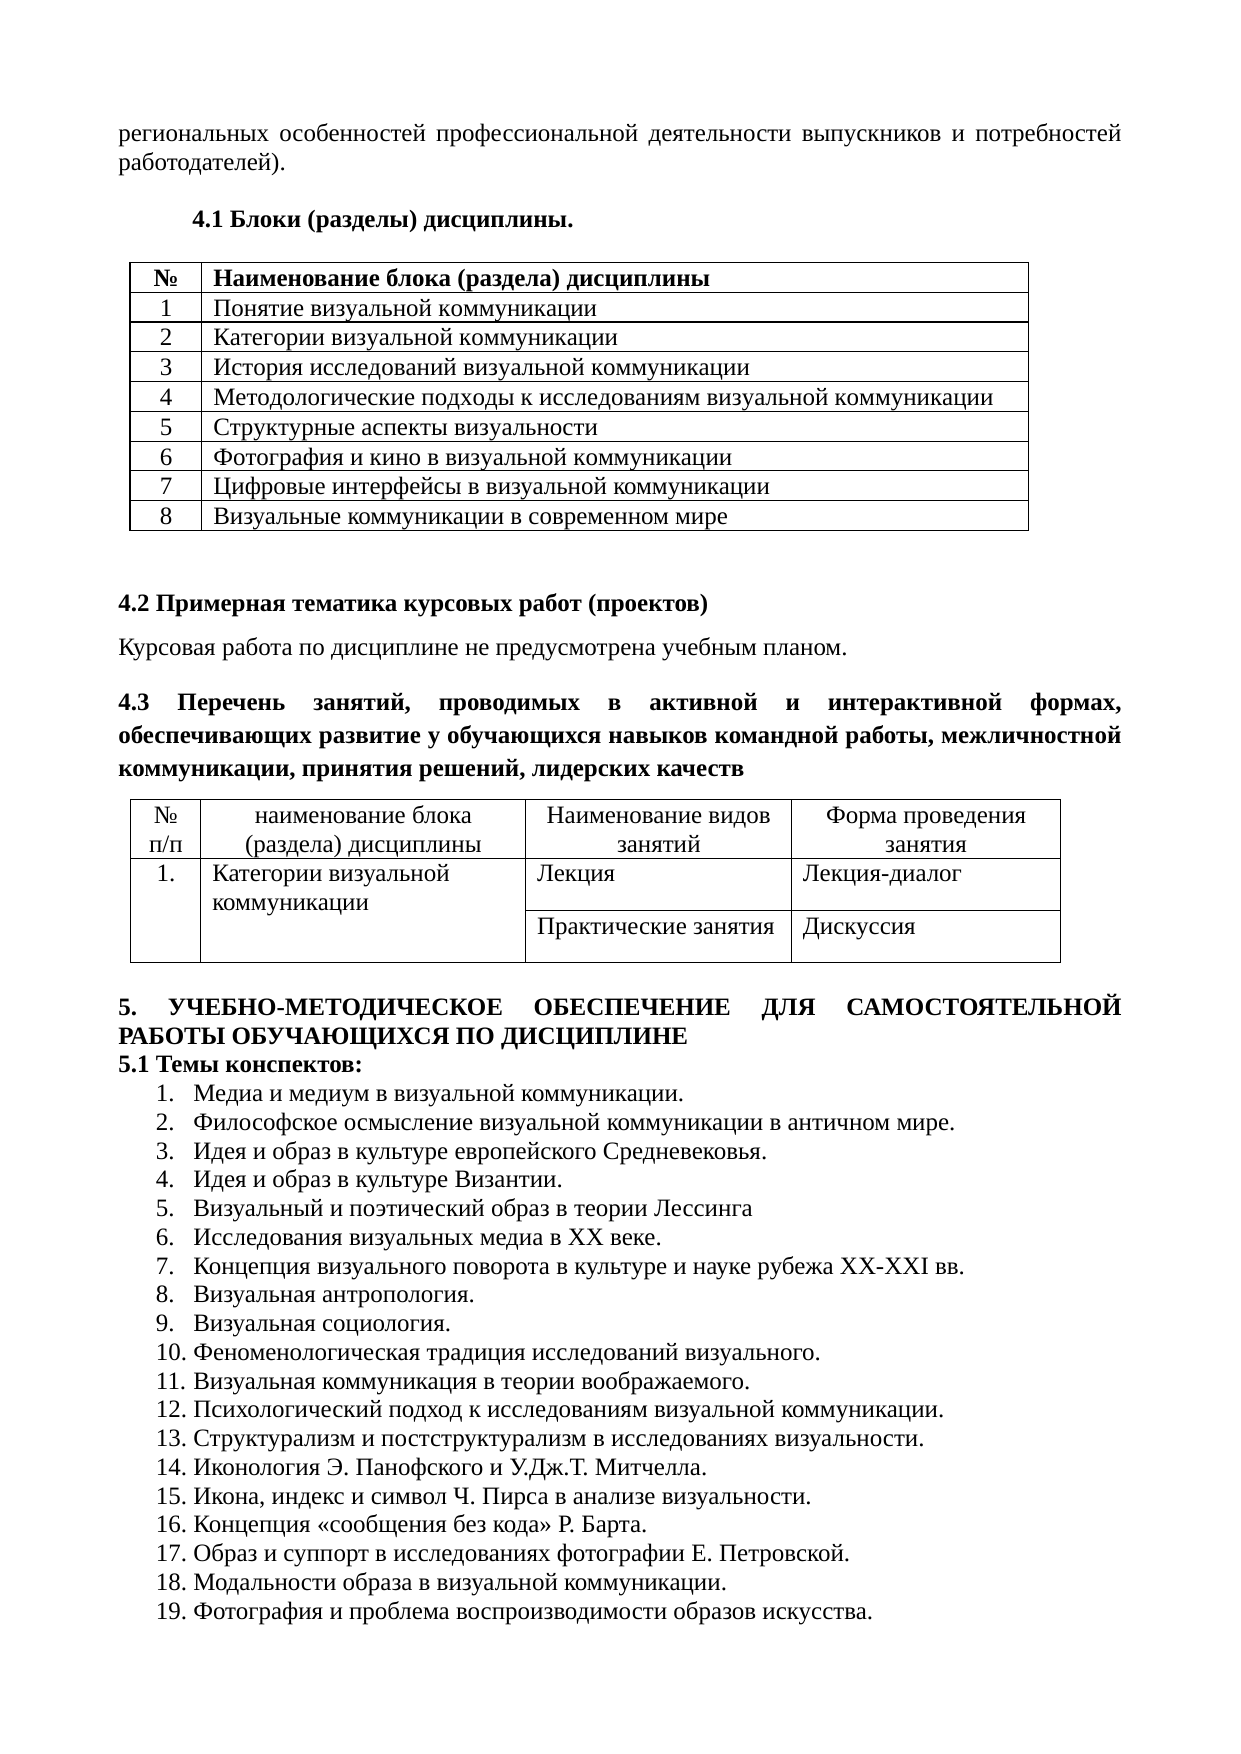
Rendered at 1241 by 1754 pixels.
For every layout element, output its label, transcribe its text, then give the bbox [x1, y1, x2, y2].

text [118, 118, 1122, 176]
list Визуальная антропология. [156, 1279, 1122, 1308]
table_header Наименование блока (раздела) дисциплины [202, 263, 1028, 292]
table_header Наименование видов занятий [526, 800, 791, 857]
list Концепция «сообщения без кода» Р. Барта. [156, 1509, 1122, 1538]
table_cell 6 [131, 442, 201, 470]
list Визуальная коммуникация в теории воображаемого. [156, 1366, 1122, 1394]
table_header № п/п [131, 800, 200, 857]
list Икона, индекс и символ Ч. Пирса в анализе визуальности. [156, 1481, 1122, 1509]
list Фотография и проблема воспроизводимости образов искусства. [156, 1596, 1122, 1624]
table_header № [131, 263, 201, 292]
table_cell 5 [131, 412, 201, 441]
table_cell 2 [131, 323, 201, 351]
list Идея и образ в культуре европейского Средневековья. [156, 1136, 1122, 1164]
table_cell Методологические подходы к исследованиям визуальной коммуникации [202, 382, 1028, 411]
table_cell Визуальные коммуникации в современном мире [202, 501, 1028, 530]
table_cell Цифровые интерфейсы в визуальной коммуникации [202, 471, 1028, 500]
table_header Форма проведения занятия [792, 800, 1060, 857]
list Философское осмысление визуальной коммуникации в античном мире. [156, 1107, 1122, 1136]
table_cell Фотография и кино в визуальной коммуникации [202, 442, 1028, 470]
table_cell Лекция-диалог [792, 859, 1060, 910]
text 4.1 Блоки (разделы) дисциплины. [118, 204, 1122, 233]
text 4.3 Перечень занятий, проводимых в активной и интерактивной формах, обеспечивающих развитие у обучающихся навыков командной работы, межличностной коммуникации, принятия решений, лидерских качеств [118, 687, 1122, 782]
list Идея и образ в культуре Византии. [156, 1164, 1122, 1193]
text Курсовая работа по дисциплине не предусмотрена учебным планом. [118, 632, 1122, 660]
text 5.1 Темы конспектов: [118, 1049, 1122, 1078]
list Феноменологическая традиция исследований визуального. [156, 1337, 1122, 1366]
table_cell Практические занятия [526, 911, 791, 962]
table_cell 1. [131, 859, 200, 962]
table_cell Структурные аспекты визуальности [202, 412, 1028, 441]
list Образ и суппорт в исследованиях фотографии Е. Петровской. [156, 1538, 1122, 1567]
list Структурализм и постструктурализм в исследованиях визуальности. [156, 1423, 1122, 1452]
table_cell 3 [131, 352, 201, 381]
table_cell 8 [131, 501, 201, 530]
text 5. Учебно-методическое обеспечение для самостоятельной работы обучающихся по дисциплине [118, 992, 1122, 1049]
table_cell История исследований визуальной коммуникации [202, 352, 1028, 381]
table_cell Категории визуальной коммуникации [202, 323, 1028, 351]
list Медиа и медиум в визуальной коммуникации. [156, 1078, 1122, 1107]
list Визуальная социология. [156, 1308, 1122, 1337]
table_cell 1 [131, 293, 201, 321]
list Модальности образа в визуальной коммуникации. [156, 1567, 1122, 1596]
list Исследования визуальных медиа в XX веке. [156, 1222, 1122, 1251]
list Иконология Э. Панофского и У.Дж.Т. Митчелла. [156, 1452, 1122, 1481]
table_cell 4 [131, 382, 201, 411]
table_cell Понятие визуальной коммуникации [202, 293, 1028, 321]
text 4.2 Примерная тематика курсовых работ (проектов) [118, 588, 1122, 617]
table_cell 7 [131, 471, 201, 500]
table_header наименование блока (раздела) дисциплины [201, 800, 525, 857]
list Концепция визуального поворота в культуре и науке рубежа XX-XXI вв. [156, 1251, 1122, 1279]
table_cell Дискуссия [792, 911, 1060, 962]
list Визуальный и поэтический образ в теории Лессинга [156, 1193, 1122, 1222]
table_cell Лекция [526, 859, 791, 910]
table_cell Категории визуальной коммуникации [201, 859, 525, 962]
list Психологический подход к исследованиям визуальной коммуникации. [156, 1394, 1122, 1423]
